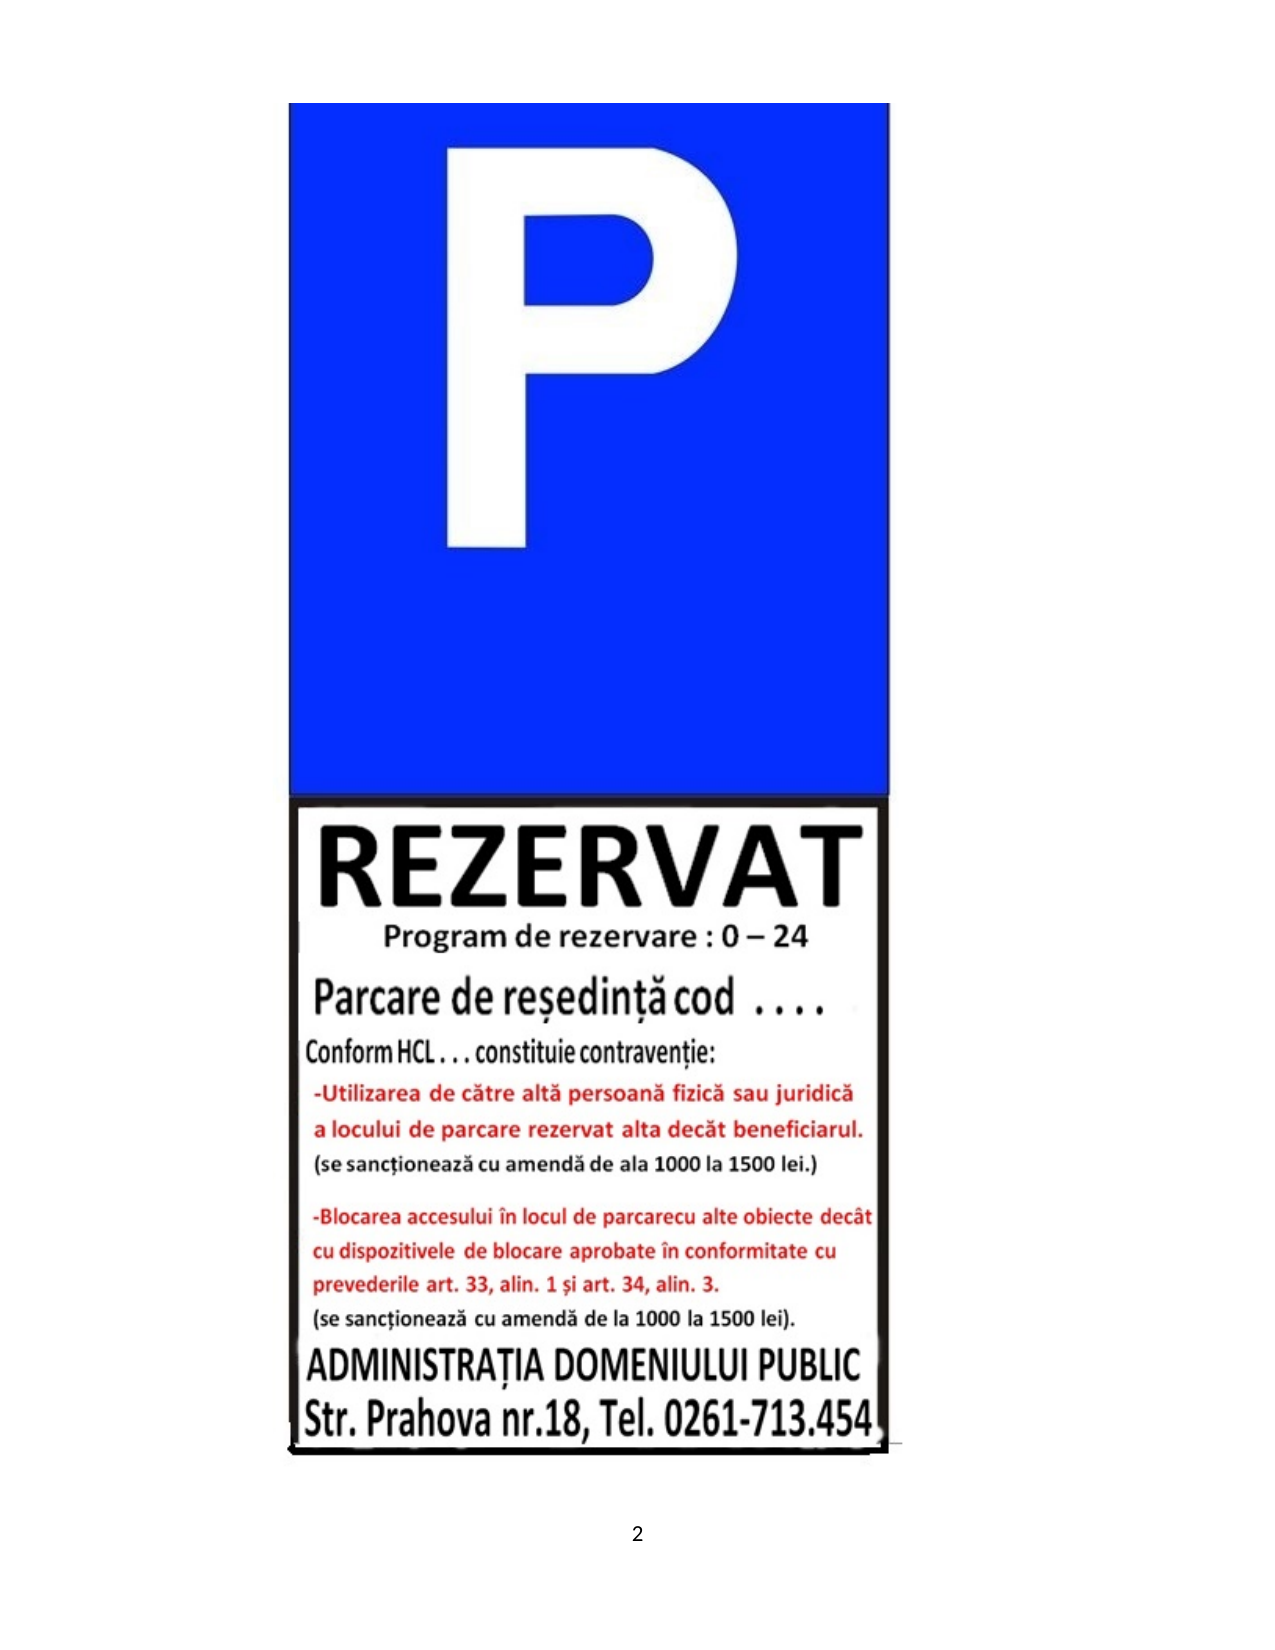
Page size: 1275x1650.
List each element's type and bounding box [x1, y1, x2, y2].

picture [272, 103, 903, 1482]
